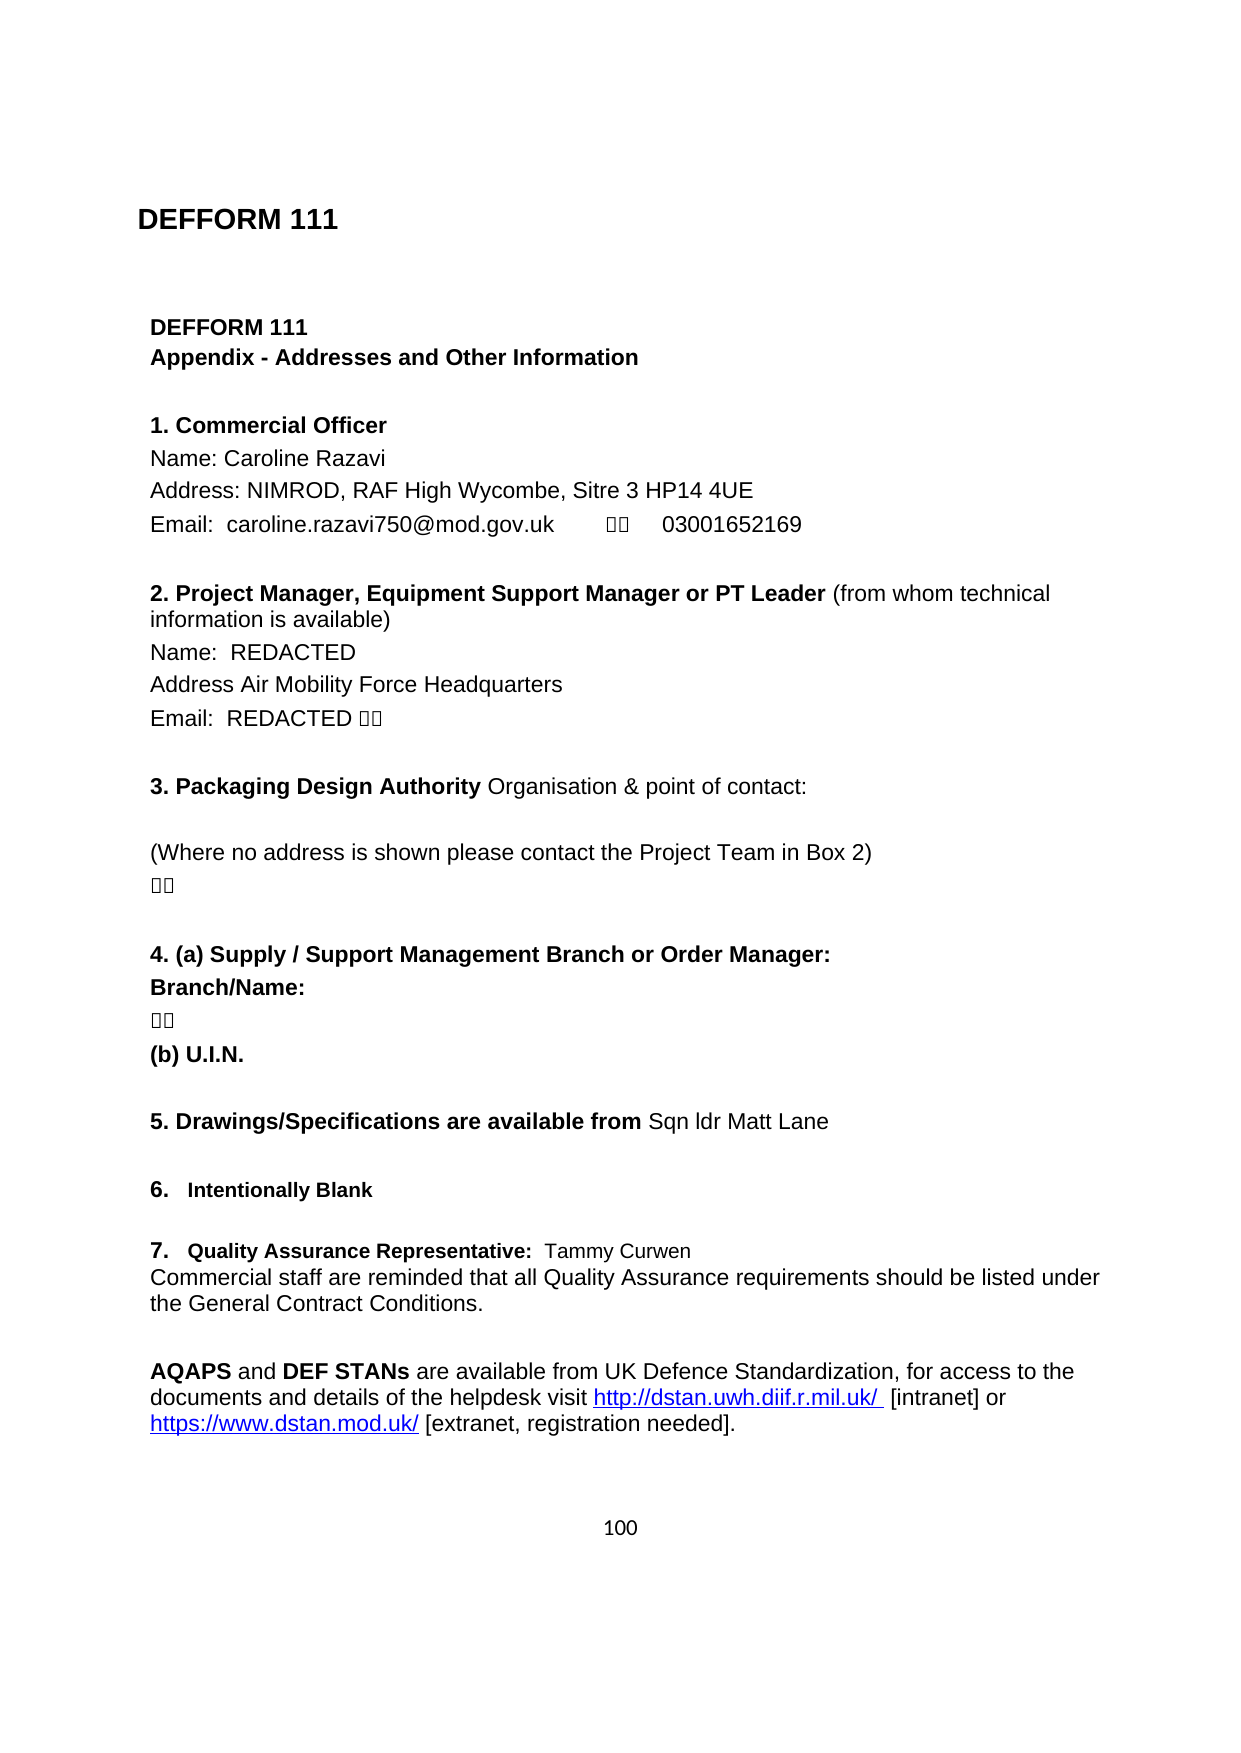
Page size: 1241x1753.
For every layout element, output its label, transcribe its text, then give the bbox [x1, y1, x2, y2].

text DEFFORM 111 [150, 314, 1091, 341]
text 1. Commercial Officer [150, 412, 1103, 438]
text Name: REDACTED [150, 638, 1103, 665]
text AQAPS and DEF STANs are available from UK Defence Standardization, for access to the documents and details of the helpdesk visit http://dstan.uwh.diif.r.mil.uk/ [intranet] or https://www.dstan.mod.uk/ [extranet, registration needed]. [150, 1358, 1103, 1437]
text 5. Drawings/Specifications are available from Sqn ldr Matt Lane [150, 1108, 1103, 1135]
text Email: REDACTED  [150, 704, 1103, 732]
text 3. Packaging Design Authority Organisation & point of contact: [150, 773, 1103, 800]
text  [150, 871, 1103, 899]
text (Where no address is shown please contact the Project Team in Box 2) [150, 838, 1103, 865]
text DEFFORM 111 [137, 202, 1091, 235]
text Address: NIMROD, RAF High Wycombe, Sitre 3 HP14 4UE [150, 477, 1103, 503]
text 2. Project Manager, Equipment Support Manager or PT Leader (from whom technical information is available) [150, 579, 1103, 632]
text Address Air Mobility Force Headquarters [150, 671, 1103, 697]
text 7. Quality Assurance Representative: Tammy Curwen [150, 1237, 1103, 1264]
text Branch/Name: [150, 973, 1103, 1000]
text Appendix - Addresses and Other Information [150, 344, 1103, 371]
text 6. Intentionally Blank [150, 1176, 1103, 1202]
text Commercial staff are reminded that all Quality Assurance requirements should be listed under the General Contract Conditions. [150, 1264, 1103, 1316]
text Email: caroline.razavi750@mod.gov.uk  03001652169 [150, 510, 1103, 538]
text Name: Caroline Razavi [150, 444, 1103, 471]
text (b) U.I.N. [150, 1041, 1103, 1067]
text  [150, 1006, 1103, 1034]
text 4. (a) Supply / Support Management Branch or Order Manager: [150, 941, 1103, 967]
